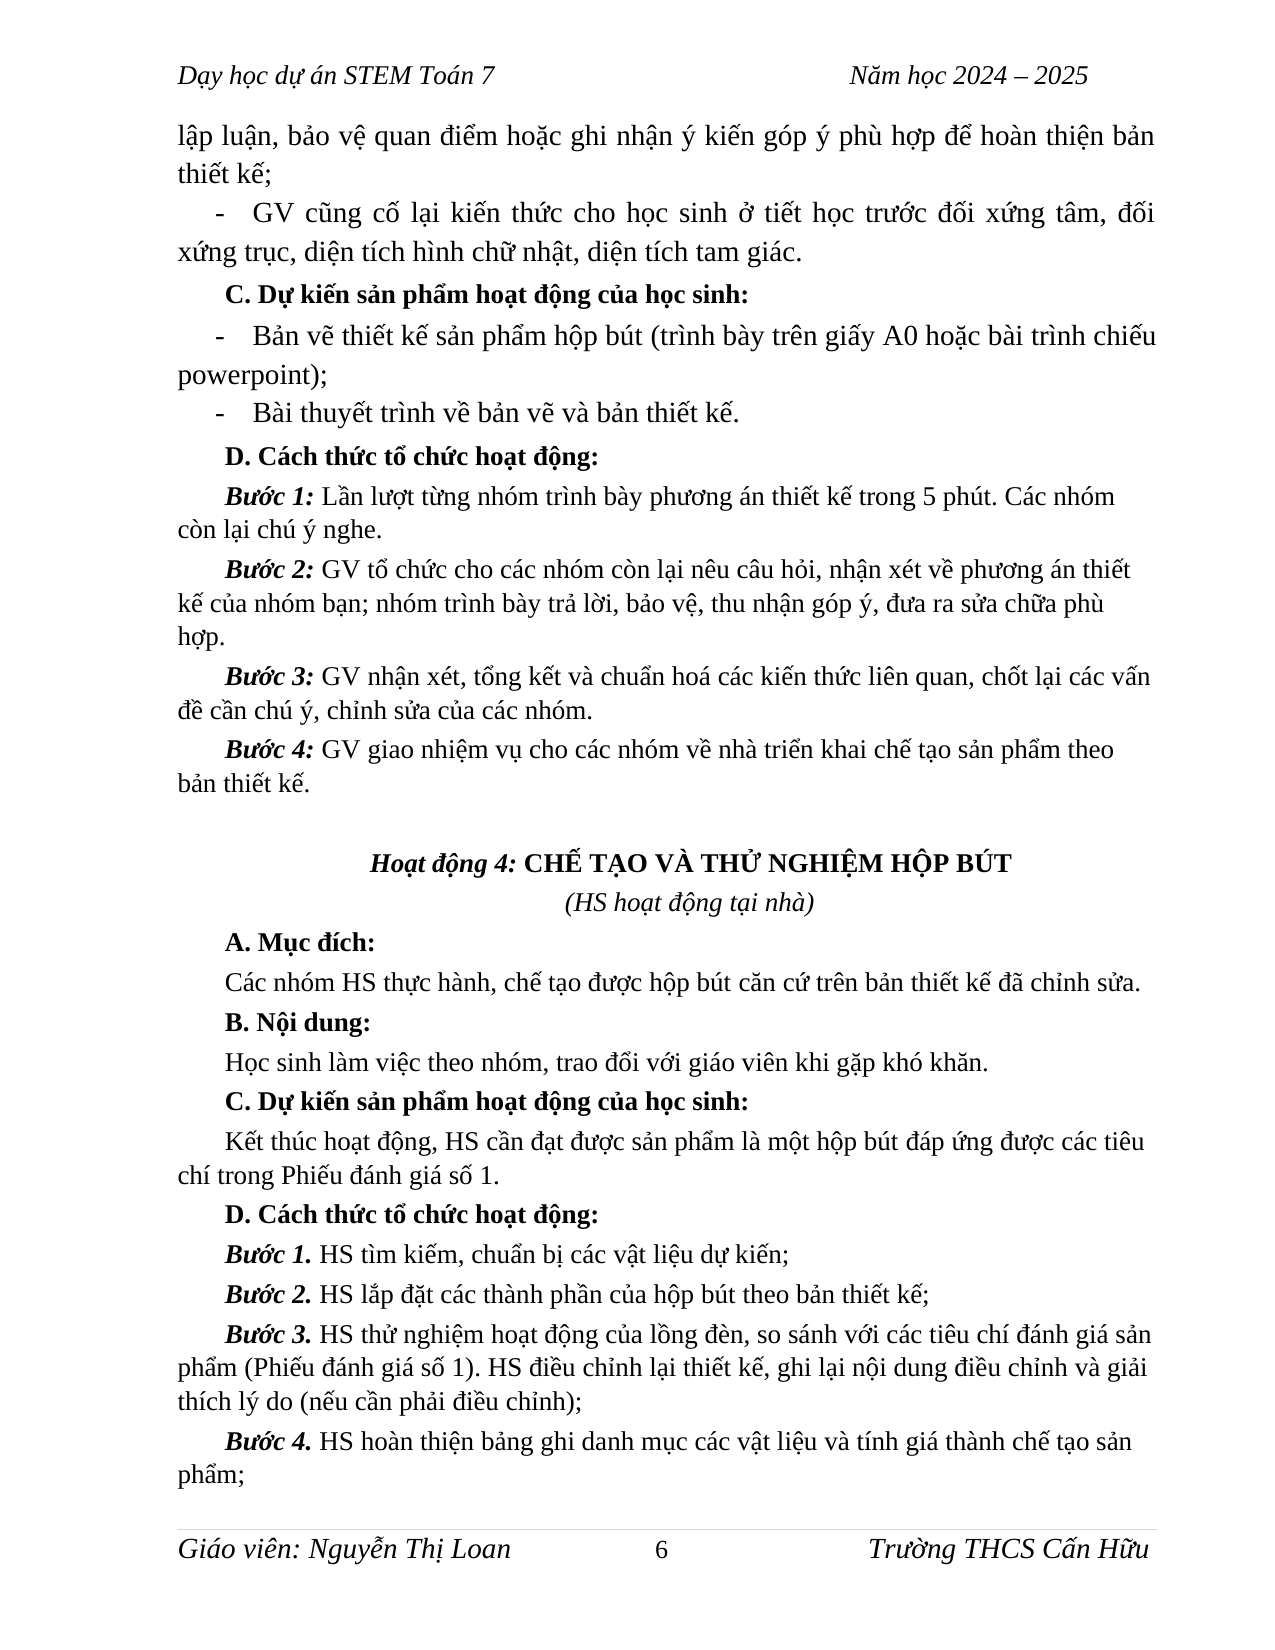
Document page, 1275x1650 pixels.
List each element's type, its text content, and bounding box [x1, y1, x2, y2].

text Bước 2: GV tổ chức cho các nhóm còn lại nêu câu hỏi, nhận xét về phương án thiết kế của nhóm bạn; nhóm trình bày trả lời, bảo vệ, thu nhận góp ý, đưa ra sửa chữa phù hợp. [177, 553, 1157, 652]
text Bước 1: Lần lượt từng nhóm trình bày phương án thiết kế trong 5 phút. Các nhóm còn lại chú ý nghe. [177, 480, 1157, 545]
text B. Nội dung: [177, 1006, 1157, 1037]
text Kết thúc hoạt động, HS cần đạt được sản phẩm là một hộp bút đáp ứng được các tiêu chí trong Phiếu đánh giá số 1. [177, 1125, 1157, 1190]
text (HS hoạt động tại nhà) [177, 886, 1157, 918]
text D. Cách thức tổ chức hoạt động: [177, 1198, 1157, 1230]
text Học sinh làm việc theo nhóm, trao đổi với giáo viên khi gặp khó khăn. [177, 1046, 1157, 1077]
text Bước 4: GV giao nhiệm vụ cho các nhóm về nhà triển khai chế tạo sản phẩm theo bản thiết kế. [177, 733, 1157, 798]
text Bước 4. HS hoàn thiện bảng ghi danh mục các vật liệu và tính giá thành chế tạo sản phẩm; [177, 1425, 1157, 1489]
text A. Mục đích: [177, 926, 1157, 957]
text Bước 2. HS lắp đặt các thành phần của hộp bút theo bản thiết kế; [177, 1278, 1157, 1309]
text Bước 3: GV nhận xét, tổng kết và chuẩn hoá các kiến thức liên quan, chốt lại các vấn đề cần chú ý, chỉnh sửa của các nhóm. [177, 660, 1157, 725]
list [177, 118, 1157, 190]
list Bài thuyết trình về bản vẽ và bản thiết kế. [177, 395, 1157, 429]
text Các nhóm HS thực hành, chế tạo được hộp bút căn cứ trên bản thiết kế đã chỉnh sửa. [177, 966, 1157, 997]
list GV cũng cố lại kiến thức cho học sinh ở tiết học trước đối xứng tâm, đối xứng trục, diện tích hình chữ nhật, diện tích tam giác. [177, 195, 1157, 267]
text Bước 1. HS tìm kiếm, chuẩn bị các vật liệu dự kiến; [177, 1238, 1157, 1269]
text Hoạt động 4: CHẾ TẠO VÀ THỬ NGHIỆM HỘP BÚT [177, 847, 1157, 878]
text Bước 3. HS thử nghiệm hoạt động của lồng đèn, so sánh với các tiêu chí đánh giá sản phẩm (Phiếu đánh giá số 1). HS điều chỉnh lại thiết kế, ghi lại nội dung điều chỉnh và giải thích lý do (nếu cần phải điều chỉnh); [177, 1318, 1157, 1416]
text C. Dự kiến sản phẩm hoạt động của học sinh: [177, 278, 1157, 310]
text D. Cách thức tổ chức hoạt động: [177, 440, 1157, 471]
text C. Dự kiến sản phẩm hoạt động của học sinh: [177, 1085, 1157, 1117]
list Bản vẽ thiết kế sản phẩm hộp bút (trình bày trên giấy A0 hoặc bài trình chiếu powerpoint); [177, 318, 1157, 390]
